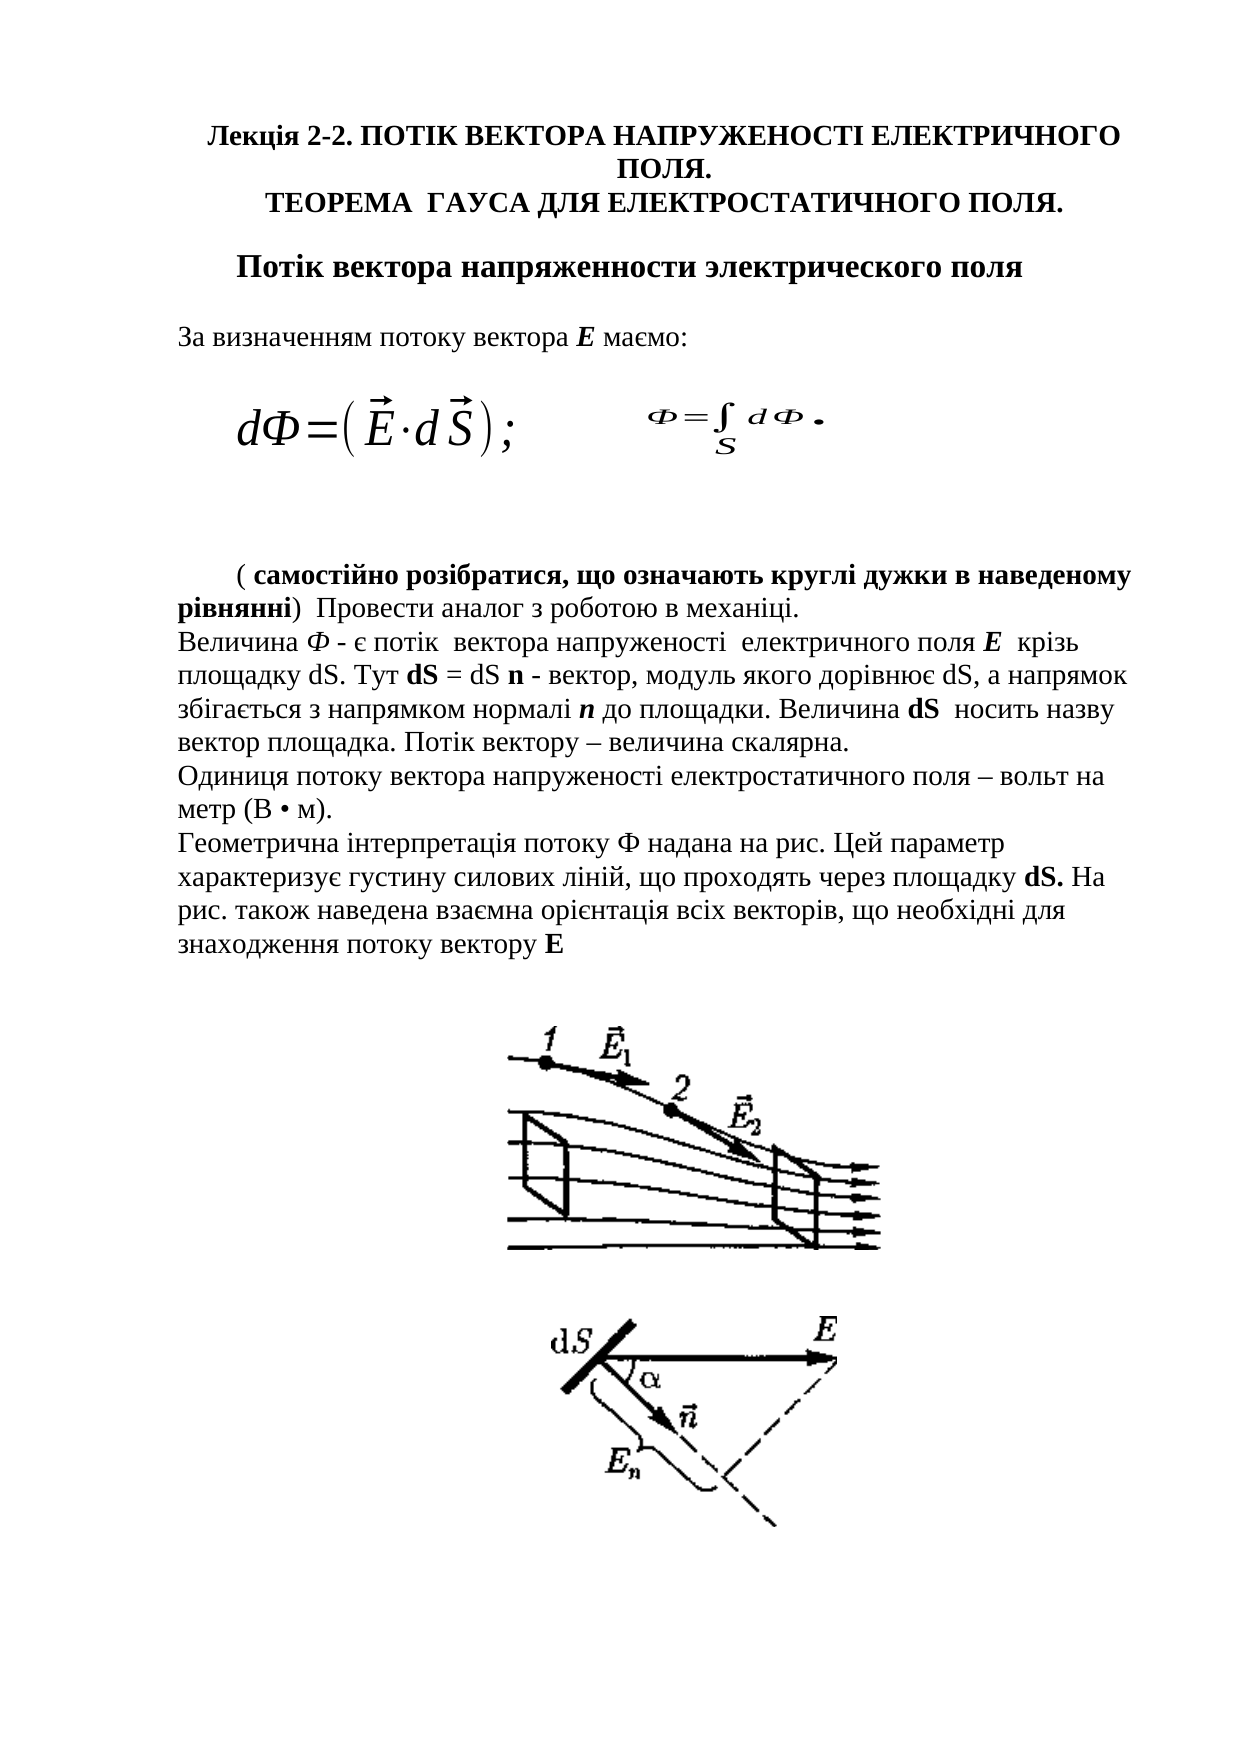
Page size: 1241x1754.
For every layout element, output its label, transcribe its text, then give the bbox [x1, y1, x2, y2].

text Величина Ф - є потік вектора напруженості електричного поля Е крізь площадку dS. Тут dS = dS n - вектор, модуль якого дорівнює dS, а напрямок збігається з напрямком нормалі п до площадки. Величина dS носить назву вектор площадка. Потік вектору – величина скалярна. Одиниця потоку вектора напруженості електростатичного поля – вольт на метр (В • м). [177, 624, 1152, 825]
text За визначенням потоку вектора Е маємо: [177, 319, 1152, 352]
text Потік вектора напряженности электрического поля [177, 247, 1152, 285]
text Геометрична інтерпретація потоку Ф надана на рис. Цей параметр характеризує густину силових ліній, що проходять через площадку dS. На рис. також наведена взаємна орієнтація всіх векторів, що необхідні для знаходження потоку вектору Е [177, 825, 1152, 959]
text Лекція 2-2. ПОТІК ВЕКТОРА НАПРУЖЕНОСТІ ЕЛЕКТРИЧНОГО ПОЛЯ. ТЕОРЕМА ГАУСА ДЛЯ ЕЛЕКТРОСТАТИЧНОГО ПОЛЯ. [177, 118, 1152, 247]
text ( самостійно розібратися, що означають круглі дужки в наведеному рівнянні) Провести аналог з роботою в механіці. [177, 557, 1152, 624]
